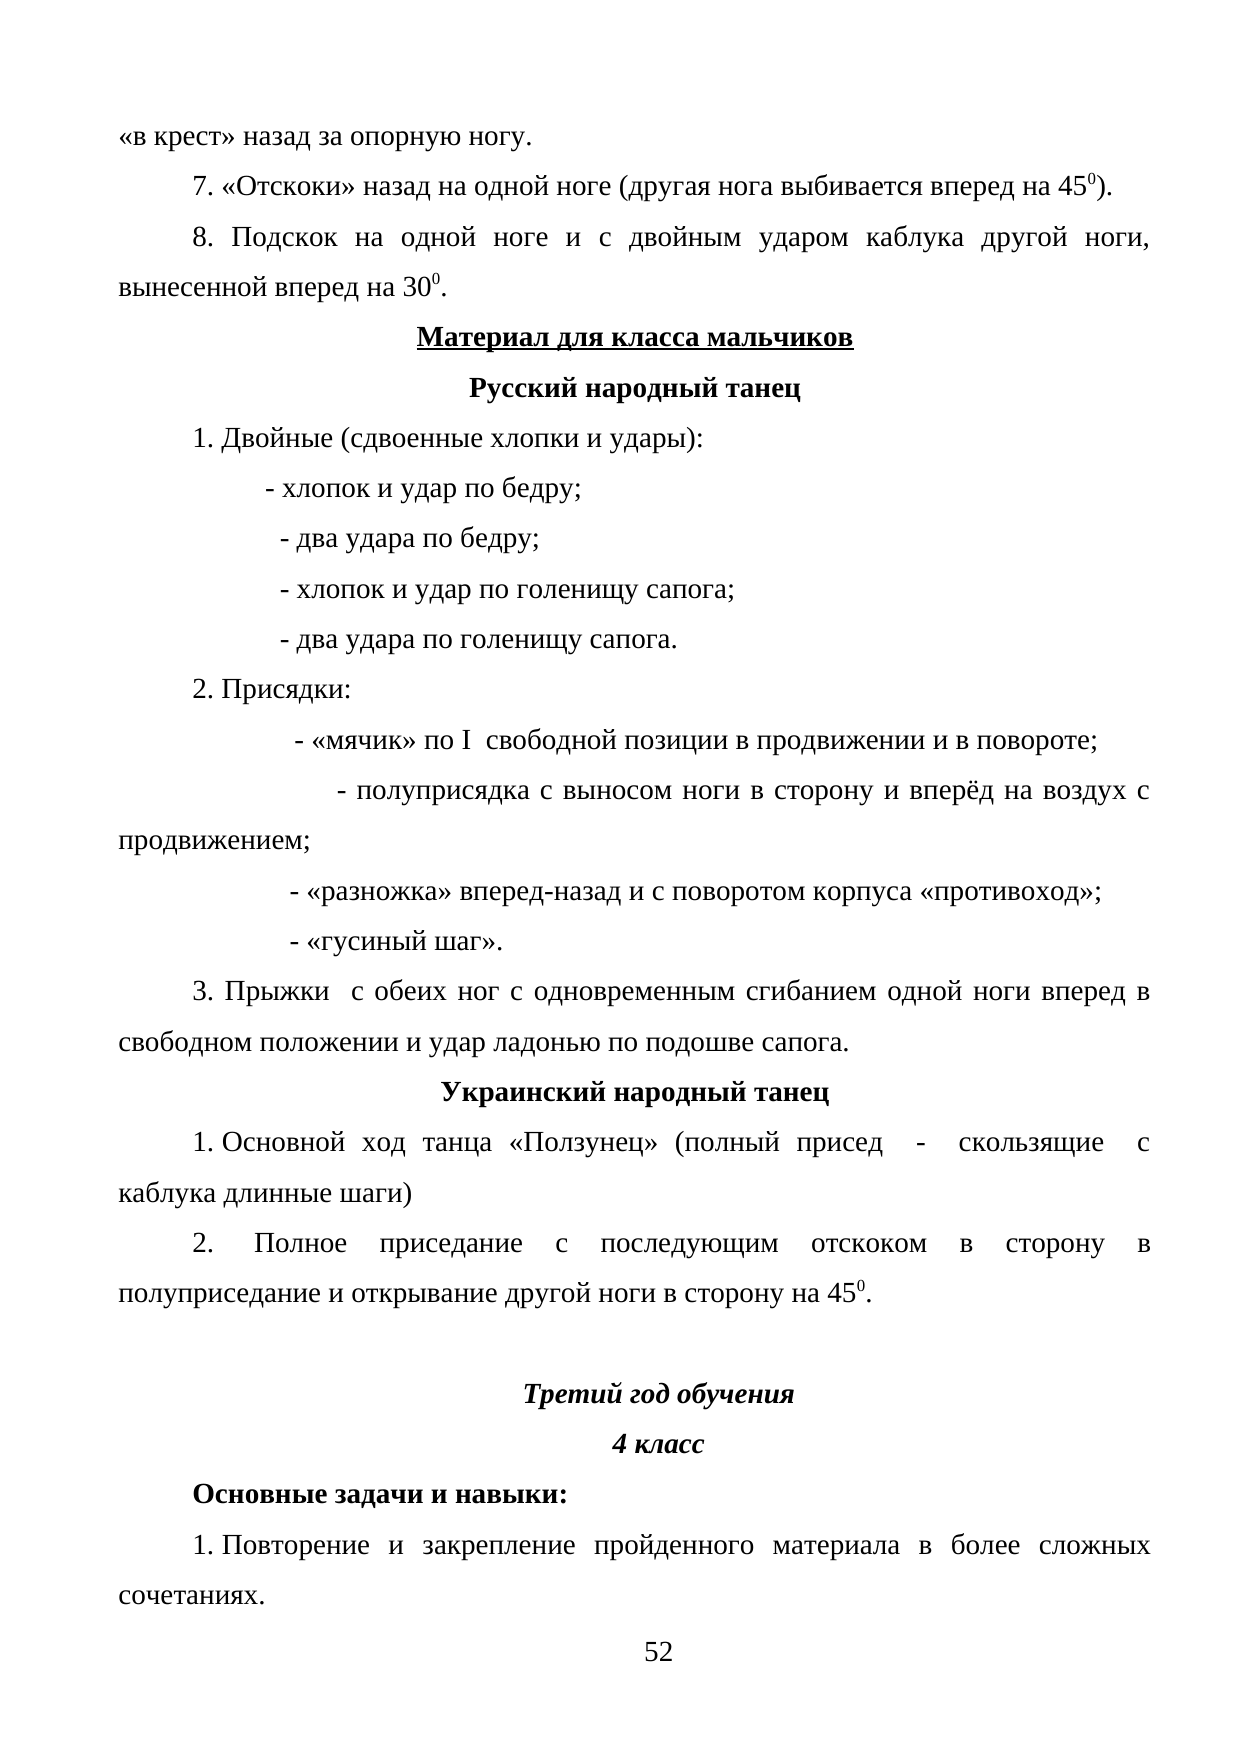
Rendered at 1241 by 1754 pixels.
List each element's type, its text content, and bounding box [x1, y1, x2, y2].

text 8. Подскок на одной ноге и с двойным ударом каблука другой ноги, вынесенной вперед на 300. [118, 219, 1152, 303]
text - хлопок и удар по бедру; [118, 470, 1152, 504]
text - «разножка» вперед-назад и с поворотом корпуса «противоход»; [118, 873, 1152, 906]
text - полуприсядка с выносом ноги в сторону и вперёд на воздух с продвижением; [118, 772, 1152, 856]
text Украинский народный танец [118, 1074, 1152, 1108]
text Основные задачи и навыки: [118, 1477, 1152, 1510]
text 4 класс [118, 1426, 1152, 1460]
list Повторение и закрепление пройденного материала в более сложных сочетаниях. [118, 1527, 1152, 1611]
text - два удара по голенищу сапога. [118, 621, 1152, 655]
text 3. Прыжки с обеих ног с одновременным сгибанием одной ноги вперед в свободном положении и удар ладонью по подошве сапога. [118, 973, 1152, 1057]
text - «мячик» по I свободной позиции в продвижении и в повороте; [118, 722, 1152, 755]
list Полное приседание с последующим отскоком в сторону в полуприседание и открывание другой ноги в сторону на 450. [118, 1225, 1152, 1309]
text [118, 118, 1152, 152]
text Материал для класса мальчиков [118, 319, 1152, 353]
list Основной ход танца «Ползунец» (полный присед - скользящие с каблука длинные шаги) [118, 1124, 1152, 1208]
text - хлопок и удар по голенищу сапога; [118, 571, 1152, 604]
text 2. Присядки: [118, 672, 1152, 705]
text 7. «Отскоки» назад на одной ноге (другая нога выбивается вперед на 450). [118, 168, 1152, 202]
text 1. Двойные (сдвоенные хлопки и удары): [118, 420, 1152, 453]
text - два удара по бедру; [118, 521, 1152, 554]
text - «гусиный шаг». [118, 923, 1152, 957]
text Третий год обучения [118, 1376, 1152, 1409]
text Русский народный танец [118, 370, 1152, 403]
